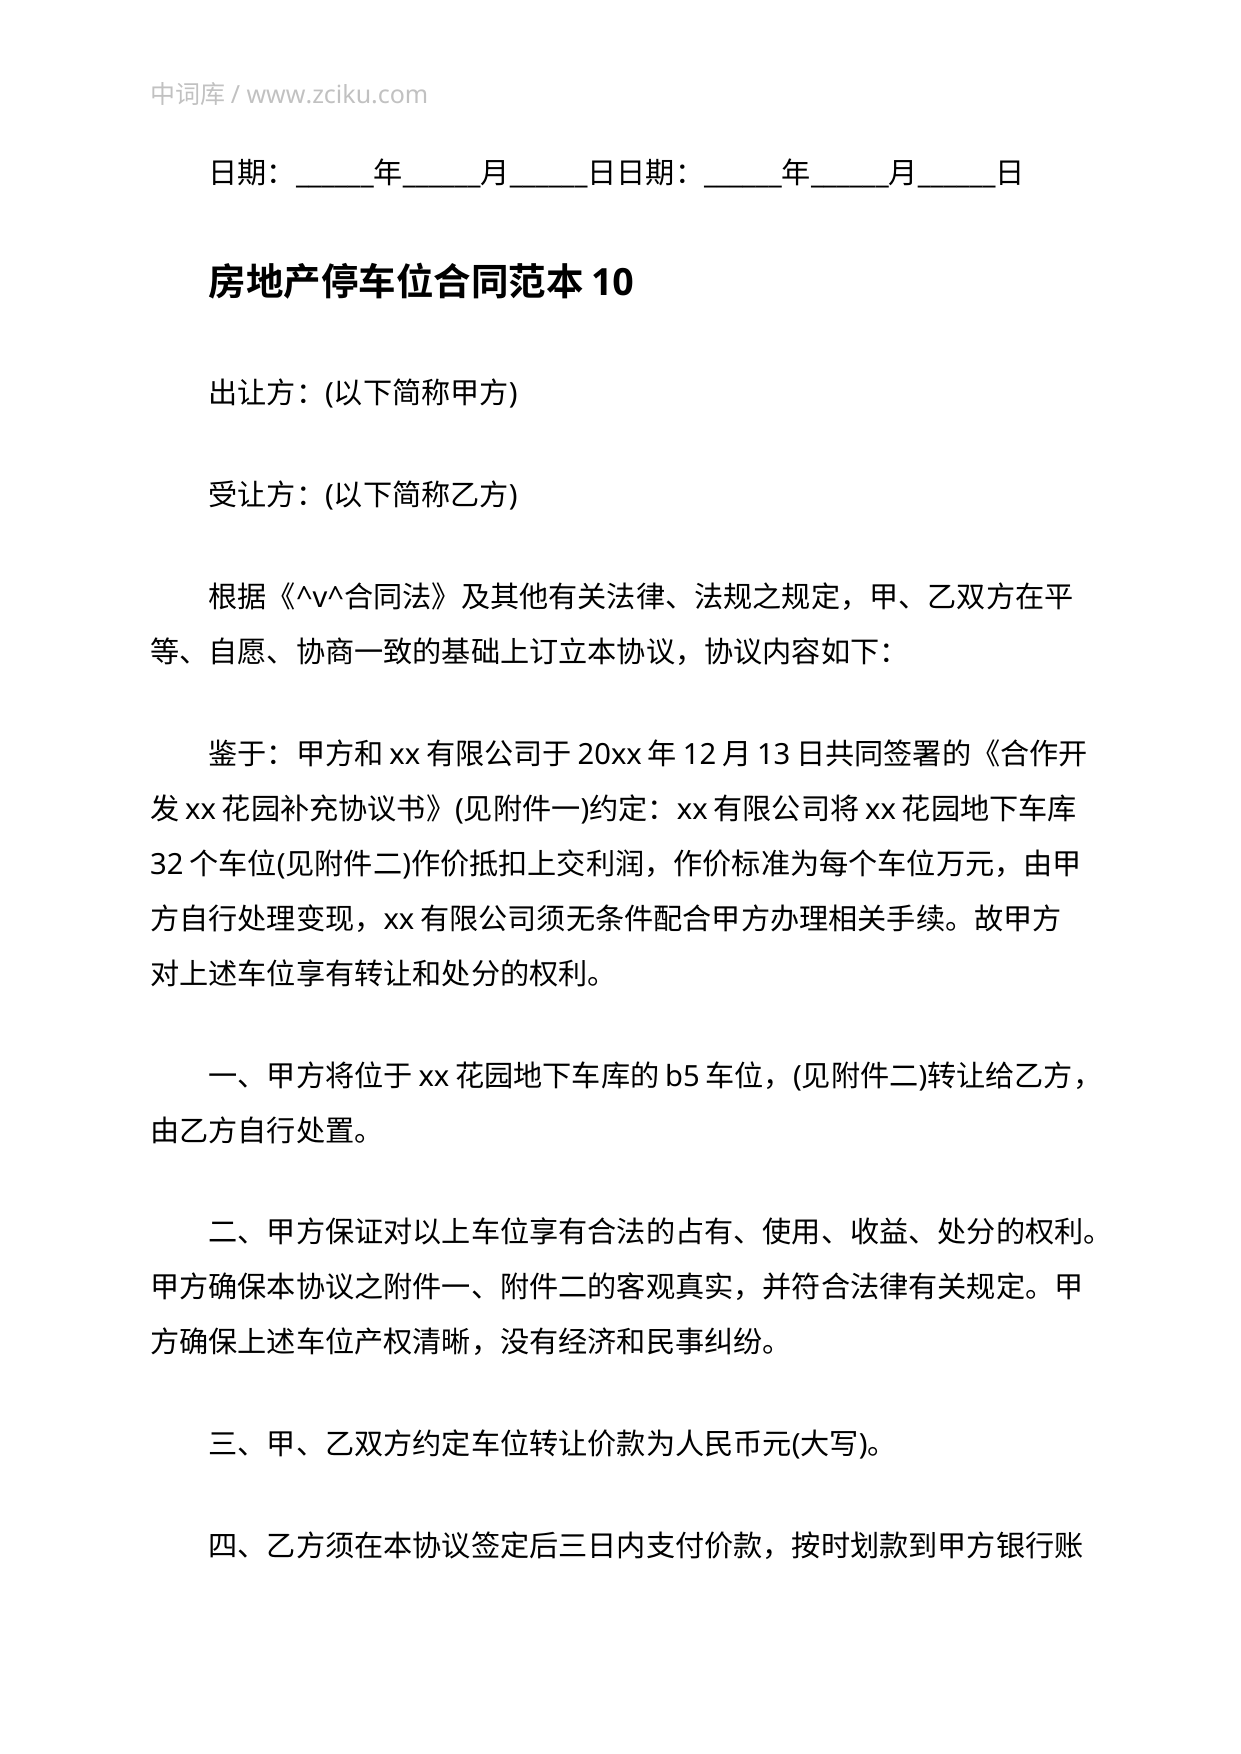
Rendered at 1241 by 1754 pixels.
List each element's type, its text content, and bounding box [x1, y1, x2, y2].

text 日期：______年______月______日日期：______年______月______日 [150, 150, 1090, 192]
text 一、甲方将位于xx花园地下车库的b5车位，(见附件二)转让给乙方，由乙方自行处置。 [150, 1052, 1090, 1149]
text 鉴于：甲方和xx有限公司于20xx年12月13日共同签署的《合作开发xx花园补充协议书》(见附件一)约定：xx有限公司将xx花园地下车库32个车位(见附件二)作价抵扣上交利润，作价标准为每个车位万元，由甲方自行处理变现，xx有限公司须无条件配合甲方办理相关手续。故甲方对上述车位享有转让和处分的权利。 [150, 730, 1090, 993]
text 房地产停车位合同范本10 [150, 252, 1090, 306]
text 受让方：(以下简称乙方) [150, 472, 1090, 514]
text 根据《^v^合同法》及其他有关法律、法规之规定，甲、乙双方在平等、自愿、协商一致的基础上订立本协议，协议内容如下： [150, 573, 1090, 671]
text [150, 1522, 1090, 1565]
text 二、甲方保证对以上车位享有合法的占有、使用、收益、处分的权利。甲方确保本协议之附件一、附件二的客观真实，并符合法律有关规定。甲方确保上述车位产权清晰，没有经济和民事纠纷。 [150, 1209, 1090, 1361]
text 出让方：(以下简称甲方) [150, 369, 1090, 412]
text 三、甲、乙双方约定车位转让价款为人民币元(大写)。 [150, 1420, 1090, 1463]
